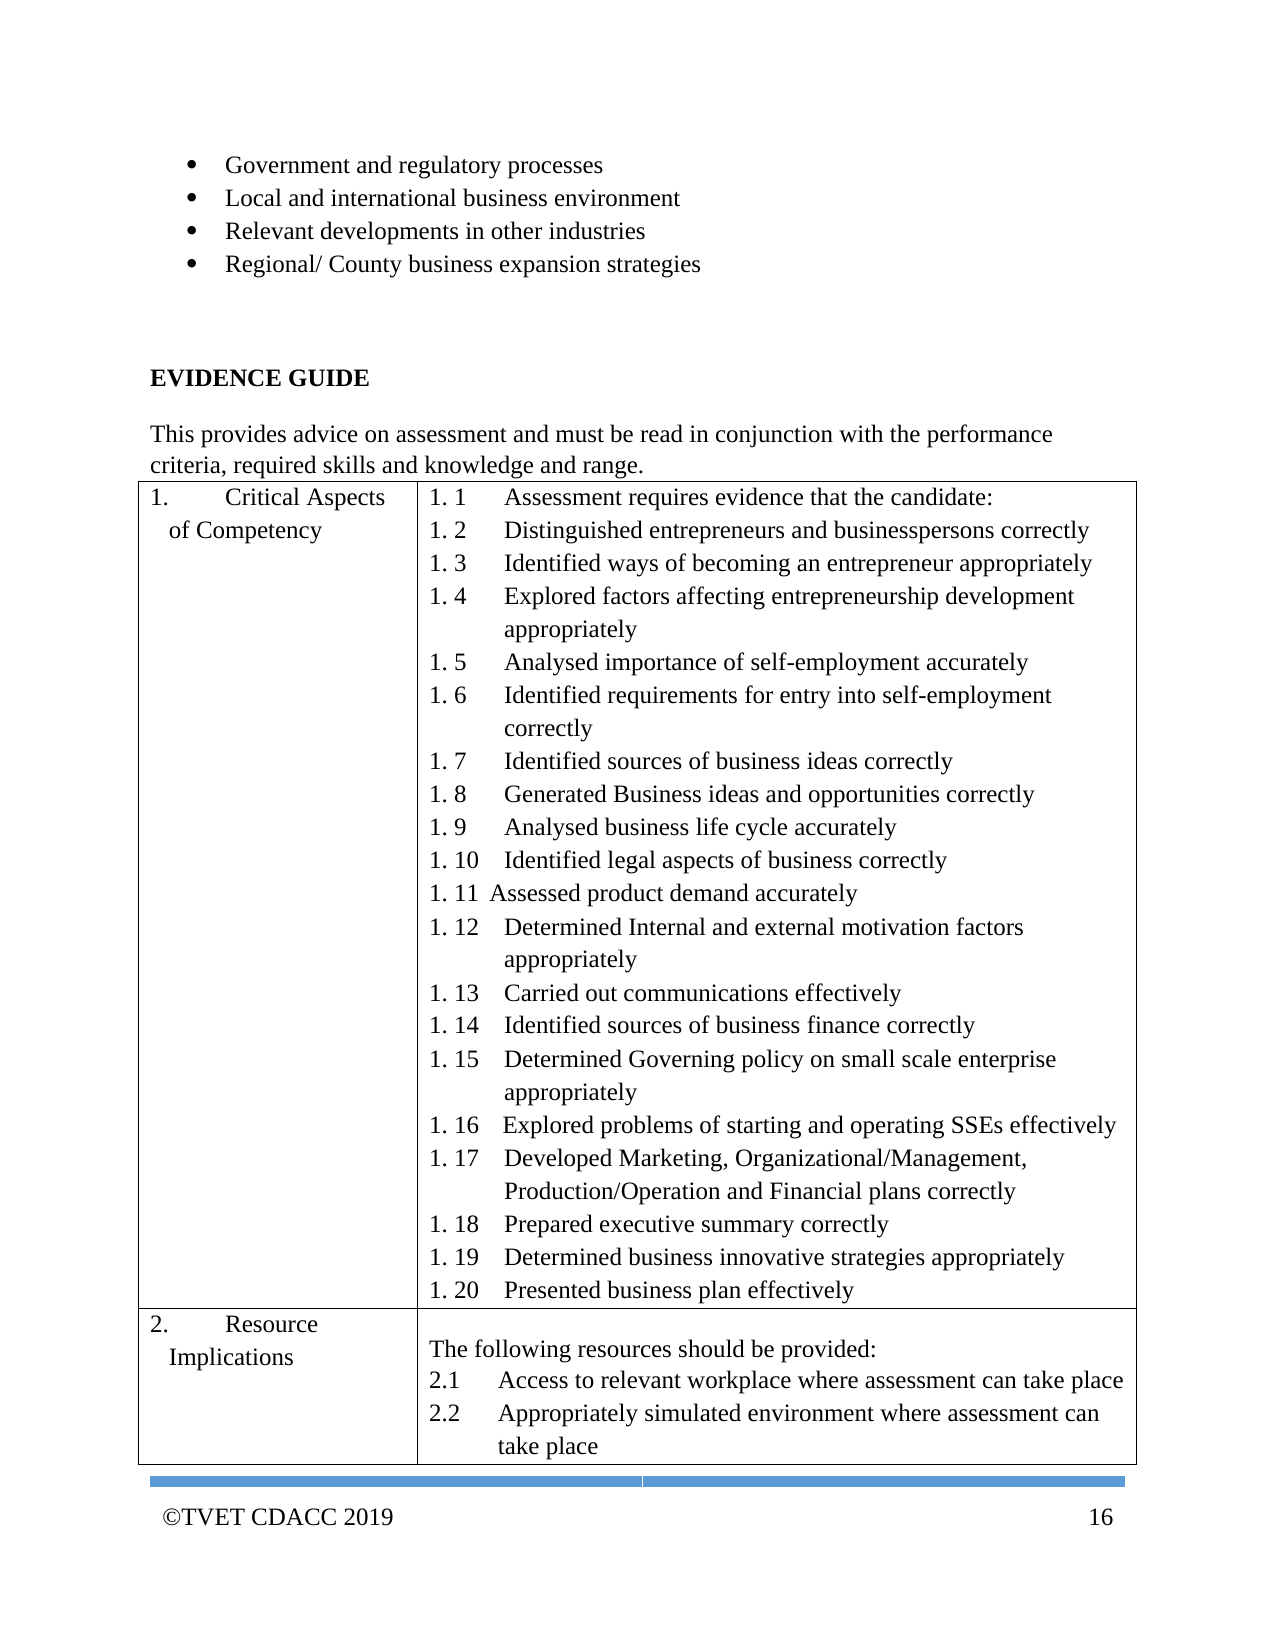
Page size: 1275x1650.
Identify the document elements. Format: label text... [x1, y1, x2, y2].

table_cell Resource Implications [139, 1309, 417, 1464]
text EVIDENCE GUIDE [150, 363, 1125, 392]
text This provides advice on assessment and must be read in conjunction with the performance criteria, required skills and knowledge and range. [150, 419, 1125, 479]
list Local and international business environment [187, 183, 1125, 212]
list Relevant developments in other industries [187, 216, 1125, 245]
table_header Critical Aspects of Competency [139, 482, 417, 1308]
list Regional/ County business expansion strategies [187, 249, 1125, 278]
list Government and regulatory processes [187, 150, 1125, 179]
table_cell The following resources should be provided: Access to relevant workplace where assessment can take place Appropriately simulated environment where assessment can take place [418, 1309, 1136, 1464]
table_header Assessment requires evidence that the candidate: Distinguished entrepreneurs and businesspersons correctly Identified ways of becoming an entrepreneur appropriately Explored factors affecting entrepreneurship development appropriately Analysed importance of self-employment accurately Identified requirements for entry into self-employment correctly Identified sources of business ideas correctly Generated Business ideas and opportunities correctly Analysed business life cycle accurately Identified legal aspects of business correctly Assessed product demand accurately Determined Internal and external motivation factors appropriately Carried out communications effectively Identified sources of business finance correctly Determined Governing policy on small scale enterprise appropriately Explored problems of starting and operating SSEs effectively Developed Marketing, Organizational/Management, Production/Operation and Financial plans correctly Prepared executive summary correctly Determined business innovative strategies appropriately Presented business plan effectively [418, 482, 1136, 1308]
